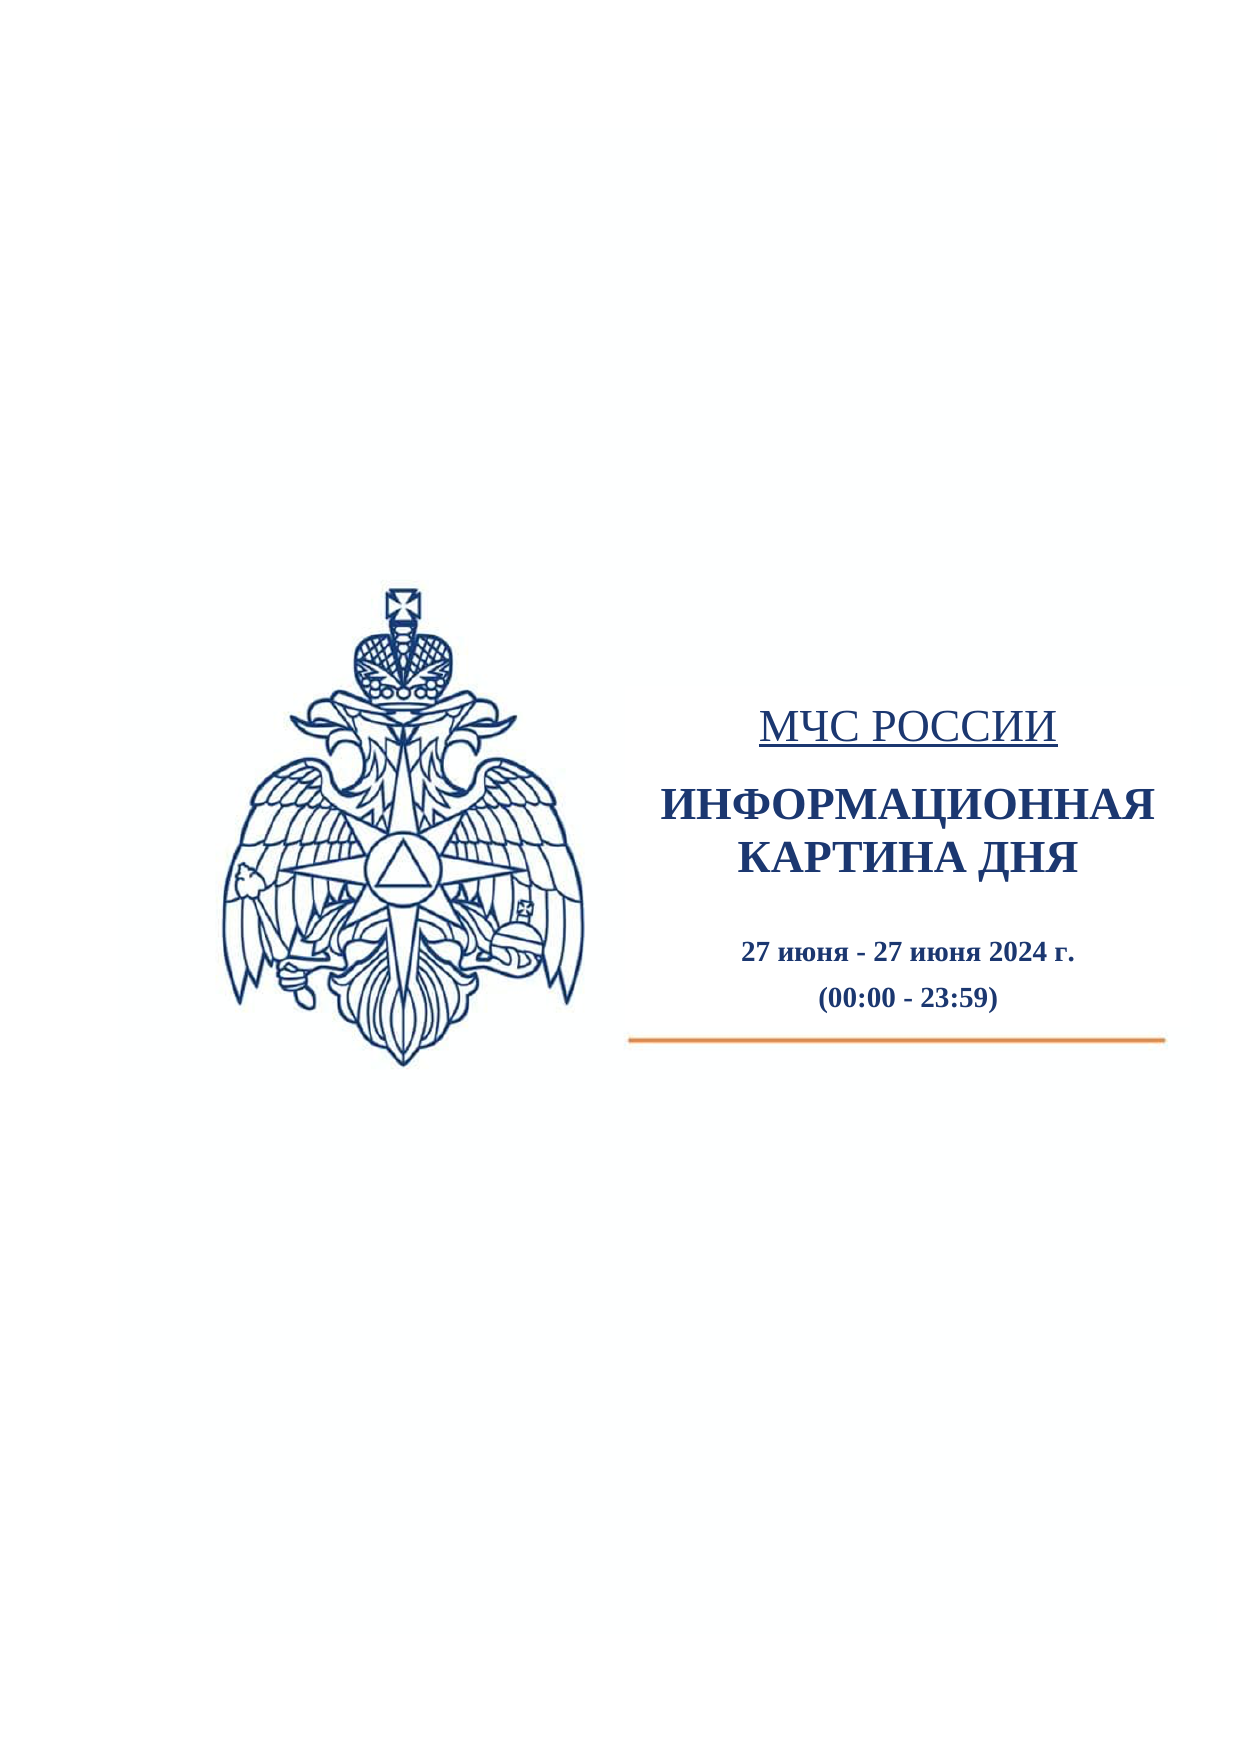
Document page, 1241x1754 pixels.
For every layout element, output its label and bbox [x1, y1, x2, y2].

picture [118, 128, 1218, 1634]
